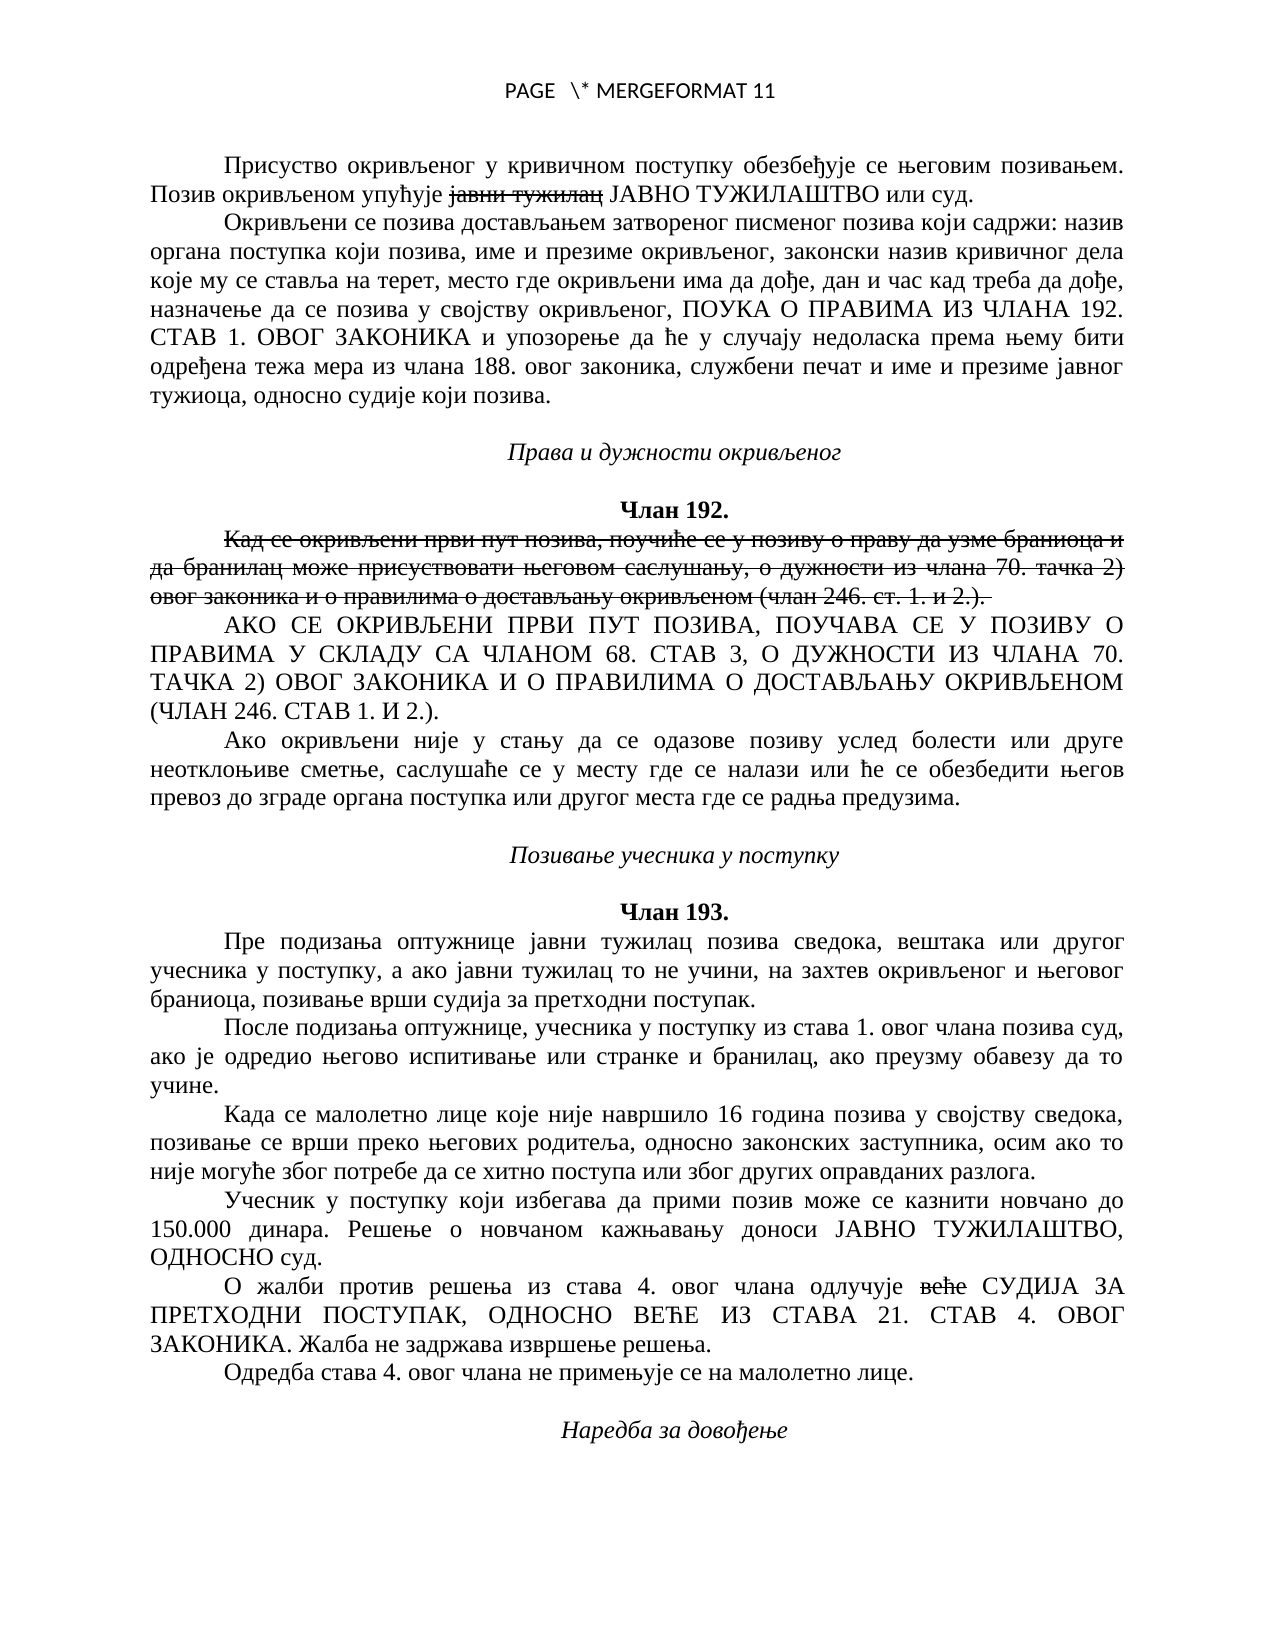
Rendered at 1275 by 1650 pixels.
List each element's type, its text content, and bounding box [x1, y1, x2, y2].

text Кад се окривљени први пут позива, поучиће се у позиву о праву да узме браниоца и да бранилац може присуствовати његовом саслушању, о дужности из члана 70. тачка 2) овог законика и о правилима о достављању окривљеном (члан 246. ст. 1. и 2.). [150, 524, 1125, 568]
text АКО СЕ ОКРИВЉЕНИ ПРВИ ПУТ ПОЗИВА, ПОУЧАВА СЕ У ПОЗИВУ О ПРАВИМА У СКЛАДУ СА ЧЛАНОМ 68. СТАВ 3, О ДУЖНОСТИ ИЗ ЧЛАНА 70. ТАЧКА 2) ОВОГ ЗАКОНИКА И О ПРАВИЛИМА О ДОСТАВЉАЊУ ОКРИВЉЕНОМ (ЧЛАН 246. СТАВ 1. И 2.). [150, 610, 1125, 725]
text Позивање учесника у поступку [150, 840, 1125, 869]
text После подизања оптужнице, учесника у поступку из става 1. овог члана позива суд, ако је одредио његово испитивање или странке и бранилац, ако преузму обавезу да то учине. [150, 1012, 1125, 1099]
text Одредба става 4. овог члана не примењује се на малолетно лице. [150, 1357, 1125, 1386]
text Ако окривљени није у стању да се одазове позиву услед болести или друге неотклоњиве сметње, саслушаће се у месту где се налази или ће се обезбедити његов превоз до зграде органа поступка или другог места где се радња предузима. [150, 725, 1125, 811]
text Кад се окривљени први пут позива, поучиће се у позиву о праву да узме браниоца и да бранилац може присуствовати његовом саслушању, о дужности из члана 70. тачка 2) овог законика и о правилима о достављању окривљеном (члан 246. ст. 1. и 2.). [150, 569, 1125, 610]
text Када се малолетно лице које није навршило 16 година позива у својству сведока, позивање се врши преко његових родитеља, односно законских заступника, осим ако то није могуће због потребе да се хитно поступа или због других оправданих разлога. [150, 1099, 1125, 1185]
text Учесник у поступку који избегава да прими позив може се казнити новчано до 150.000 динара. Решење о новчаном кажњавању доноси ЈАВНО ТУЖИЛАШТВО, ОДНОСНО суд. [150, 1185, 1125, 1271]
text О жалби против решења из става 4. овог члана одлучује веће СУДИЈА ЗА ПРЕТХОДНИ ПОСТУПАК, ОДНОСНО ВЕЋЕ ИЗ СТАВА 21. СТАВ 4. ОВОГ ЗАКОНИКА. Жалба не задржава извршење решења. [150, 1271, 1125, 1357]
text Права и дужности окривљеног [150, 437, 1125, 466]
text Присуство окривљеног у кривичном поступку обезбеђује се његовим позивањем. Позив окривљеном упућује јавни тужилац ЈАВНО ТУЖИЛАШТВО или суд. [150, 150, 1125, 207]
text Окривљени се позива достављањем затвореног писменог позива који садржи: назив органа поступка који позива, име и презиме окривљеног, законски назив кривичног дела које му се ставља на терет, место где окривљени има да дође, дан и час кад треба да дође, назначење да се позива у својству окривљеног, ПОУКА О ПРАВИМА ИЗ ЧЛАНА 192. СТАВ 1. ОВОГ ЗАКОНИКА и упозорење да ће у случају недоласка према њему бити одређена тежа мера из члана 188. овог законика, службени печат и име и презиме јавног тужиоца, односно судије који позива. [150, 207, 1125, 409]
text Члан 192. [150, 495, 1125, 524]
text Пре подизања оптужнице јавни тужилац позива сведока, вештака или другог учесника у поступку, а ако јавни тужилац то не учини, на захтев окривљеног и његовог браниоца, позивање врши судија за претходни поступак. [150, 926, 1125, 1012]
text Наредба за довођење [150, 1415, 1125, 1444]
text Члан 193. [150, 897, 1125, 926]
